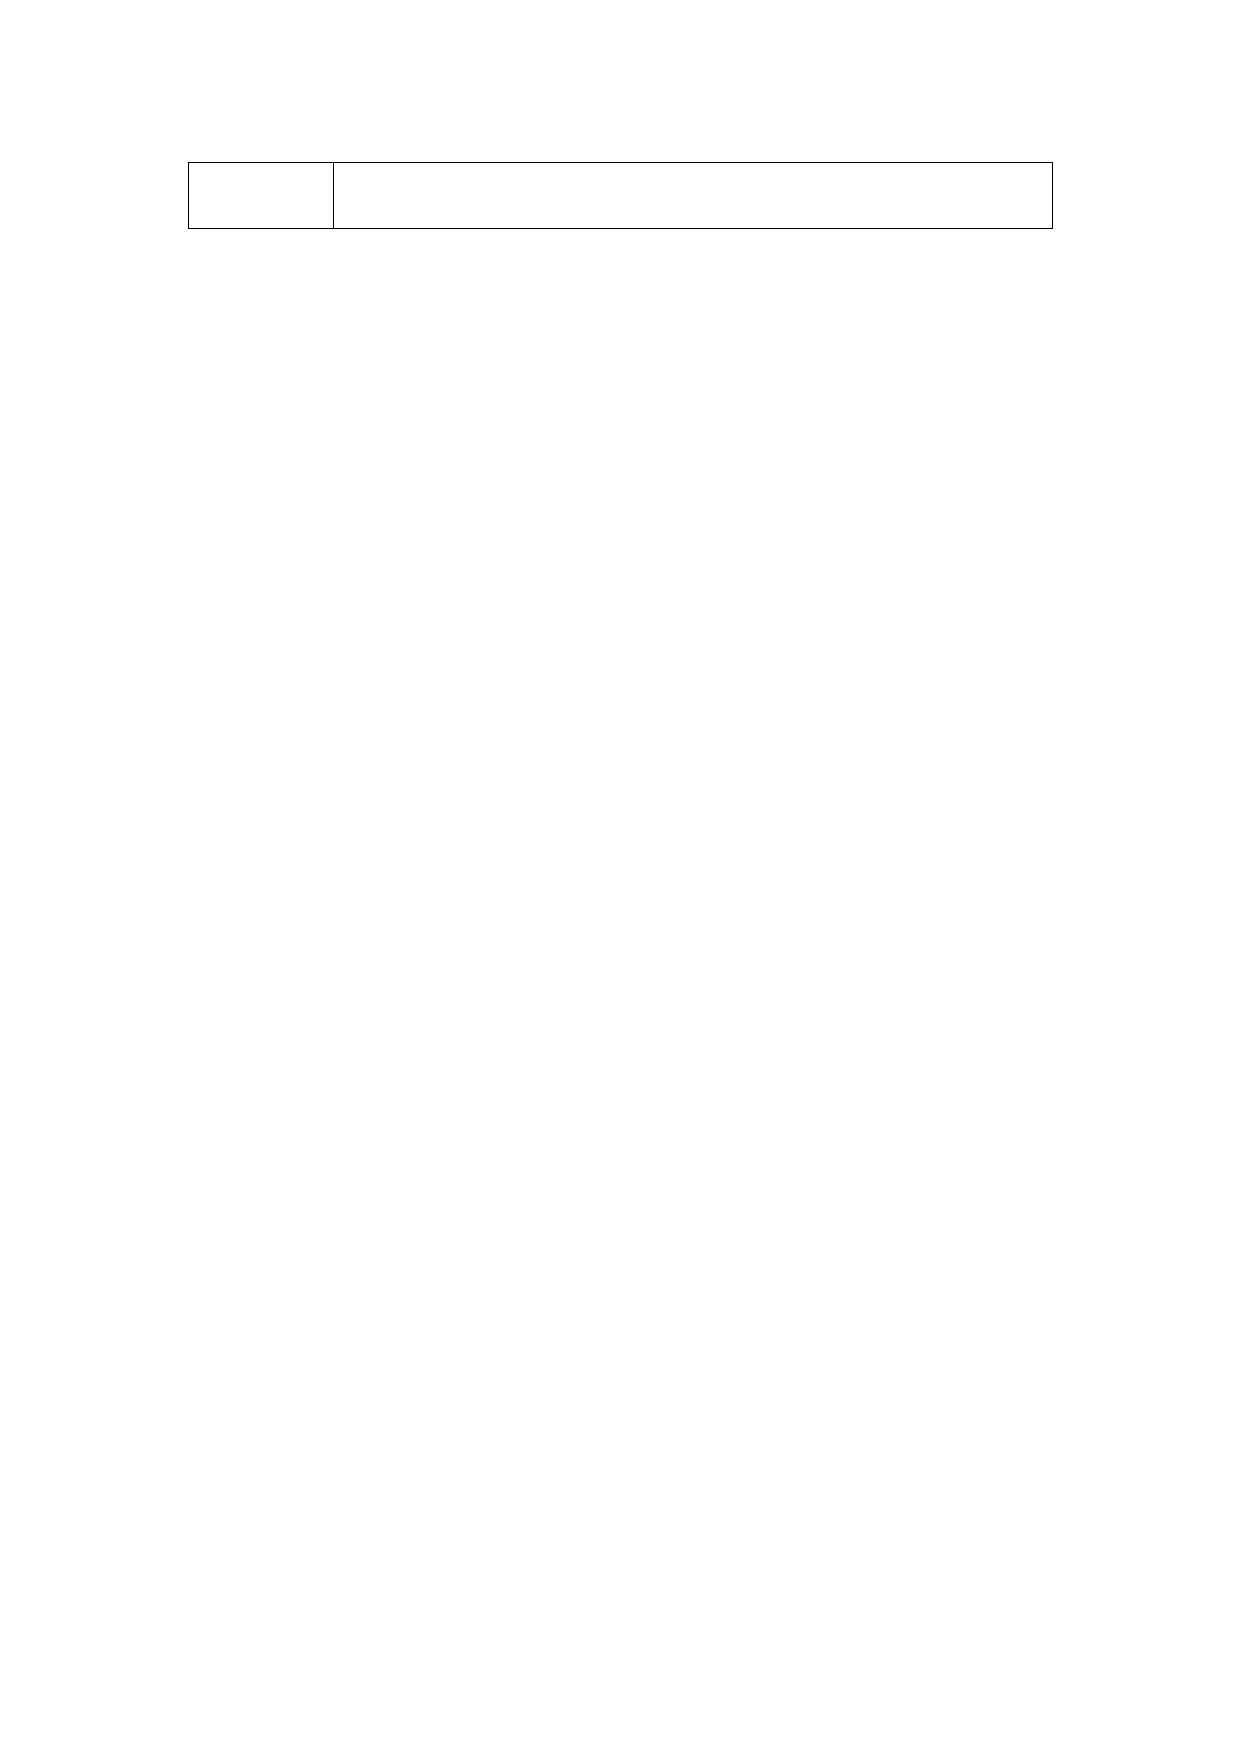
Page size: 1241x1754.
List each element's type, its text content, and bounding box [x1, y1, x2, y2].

table_cell 附件 [189, 163, 333, 228]
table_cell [334, 163, 1052, 228]
